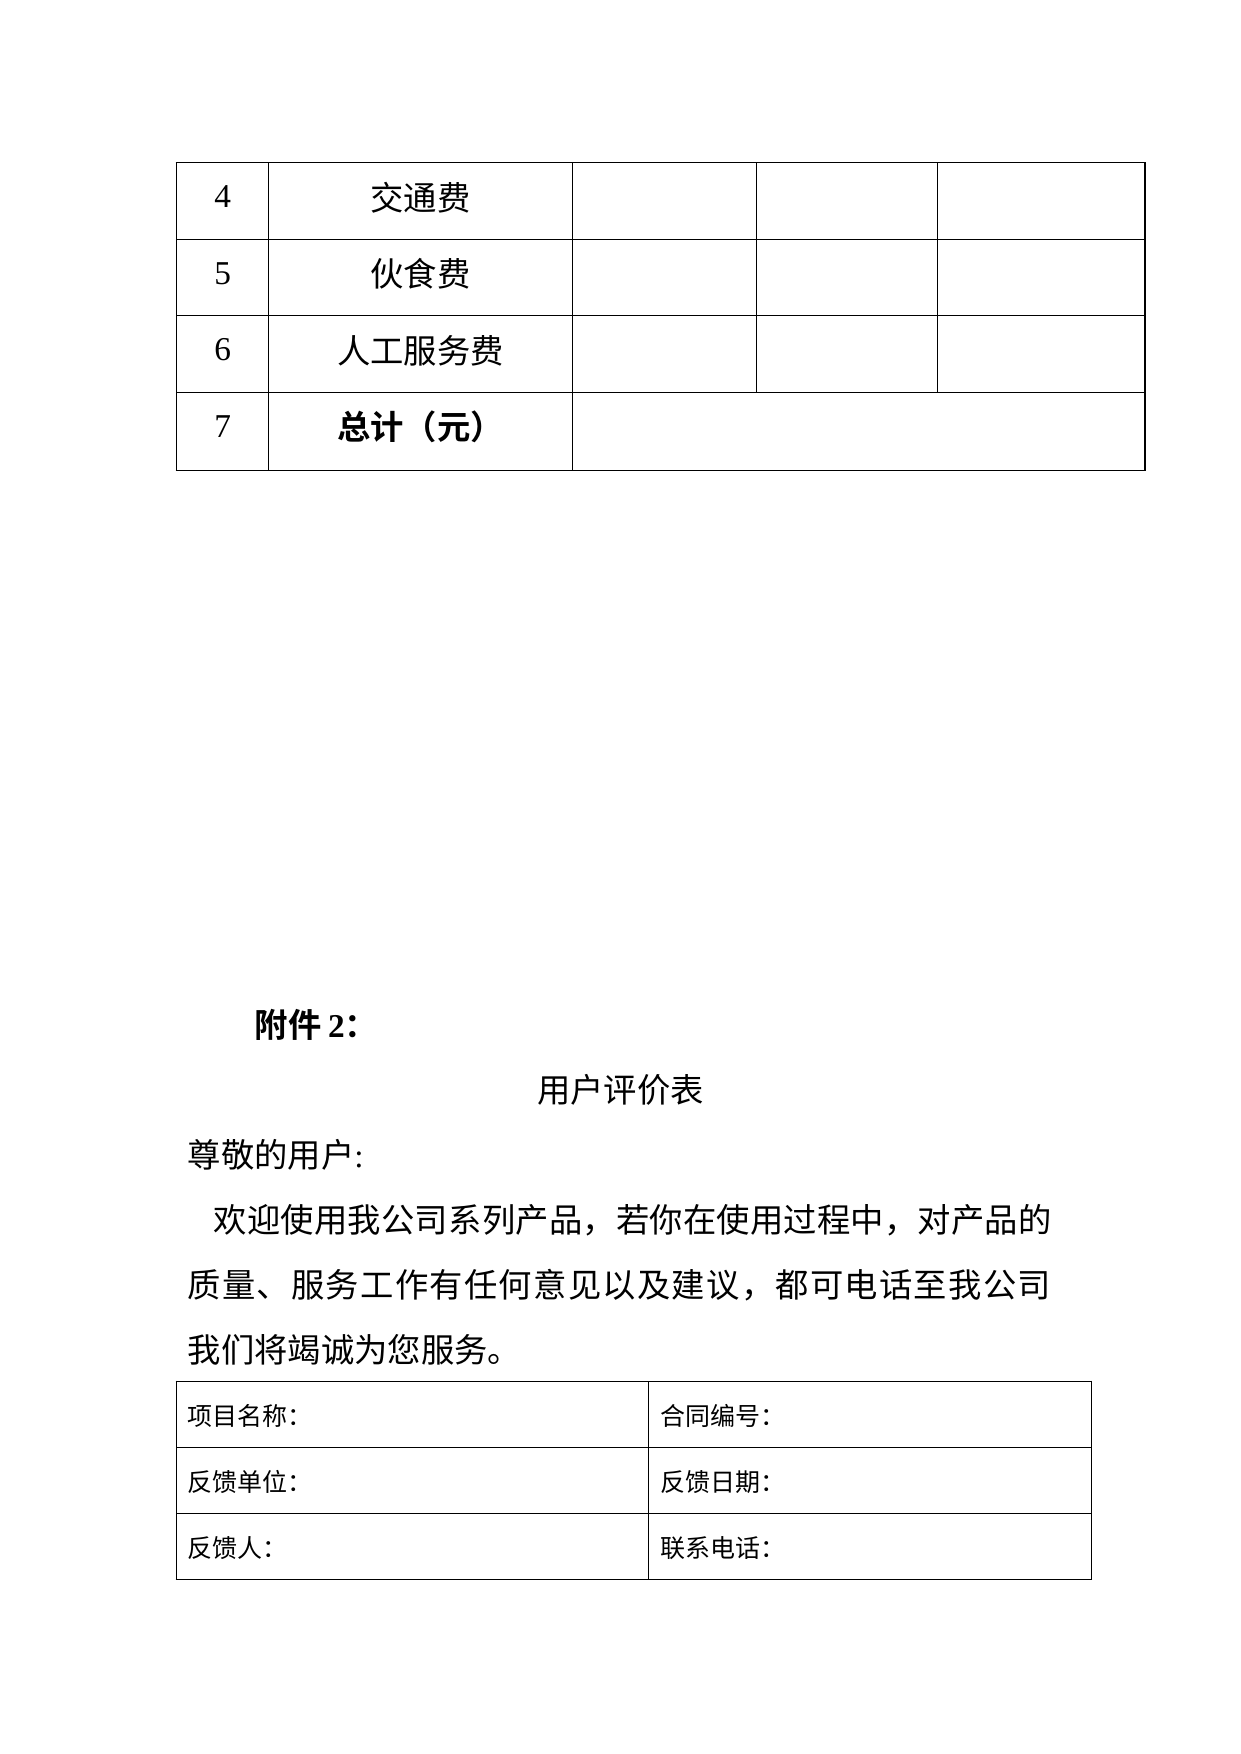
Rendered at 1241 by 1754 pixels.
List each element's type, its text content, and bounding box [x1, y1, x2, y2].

table_header 项目名称： [177, 1382, 648, 1447]
table_cell 交通费 [269, 163, 572, 238]
table_cell 反馈日期： [649, 1448, 1091, 1513]
table_cell 反馈人： [177, 1514, 648, 1579]
table_cell [573, 393, 1144, 469]
table_cell 反馈单位： [177, 1448, 648, 1513]
table_header 合同编号： [649, 1382, 1091, 1447]
table_cell [757, 240, 937, 315]
table_cell [757, 163, 937, 238]
table_cell [938, 240, 1144, 315]
table_cell 人工服务费 [269, 316, 572, 392]
table_cell [757, 316, 937, 392]
table_cell [573, 240, 756, 315]
table_cell 总计（元） [269, 393, 572, 469]
text 用户评价表 [187, 1056, 1053, 1121]
text 附件2： [187, 991, 1053, 1056]
table_cell 6 [177, 316, 268, 392]
text 欢迎使用我公司系列产品，若你在使用过程中，对产品的质量、服务工作有任何意见以及建议，都可电话至我公司。我们将竭诚为您服务。 [187, 1186, 1053, 1381]
table_cell [573, 163, 756, 238]
table_cell 5 [177, 240, 268, 315]
table_cell [938, 316, 1144, 392]
table_cell [573, 316, 756, 392]
table_cell 7 [177, 393, 268, 469]
table_cell 伙食费 [269, 240, 572, 315]
text 尊敬的用户: [187, 1121, 1053, 1186]
table_cell 4 [177, 163, 268, 238]
table_cell [938, 163, 1144, 238]
table_cell 联系电话： [649, 1514, 1091, 1579]
